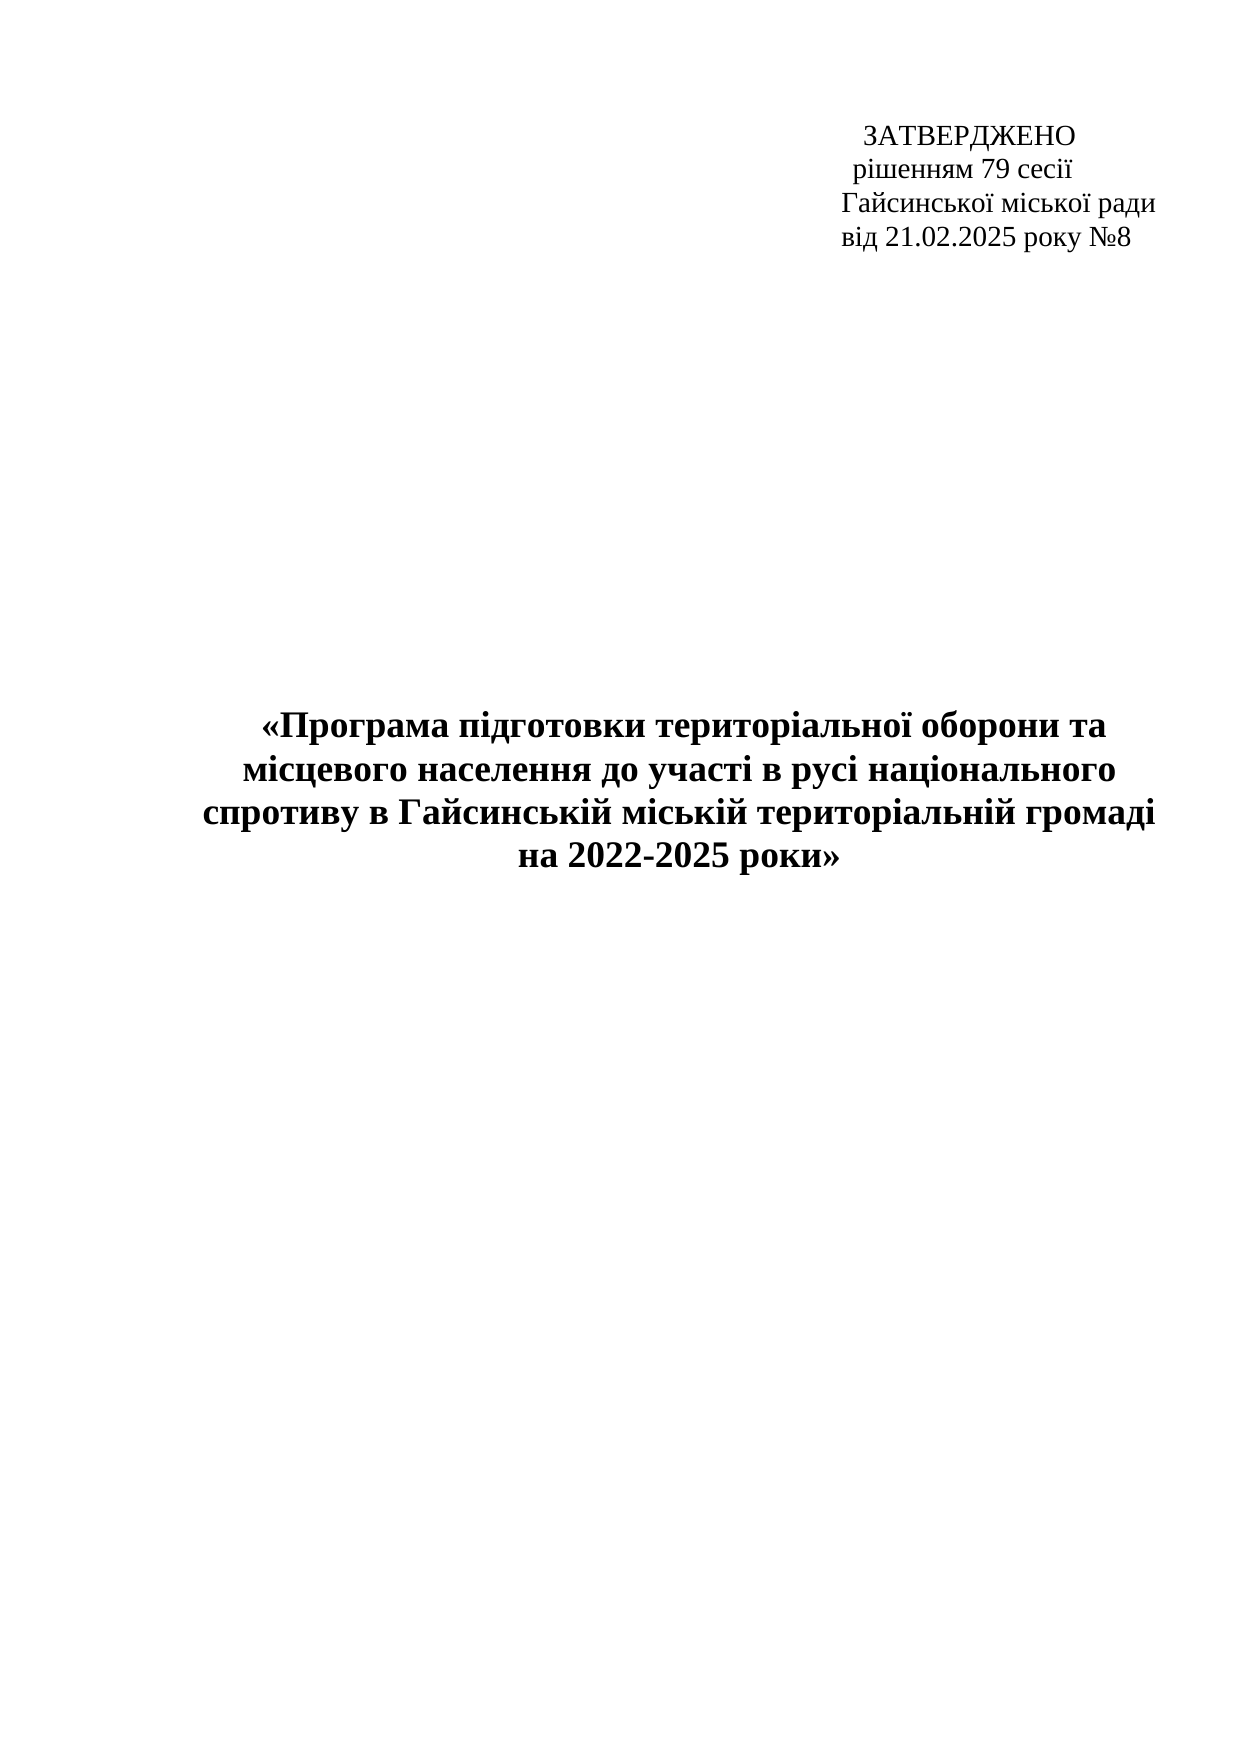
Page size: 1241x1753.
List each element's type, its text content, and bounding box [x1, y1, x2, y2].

text ЗАТВЕРДЖЕНО [767, 118, 1181, 152]
text від 21.02.2025 року №8 [767, 219, 1181, 252]
text рішенням 79 сесії [177, 152, 1181, 185]
text Гайсинської міської ради [767, 185, 1181, 219]
text «Програма підготовки територіальної оборони та місцевого населення до участі в русі національного спротиву в Гайсинській міській територіальній громаді на 2022-2025 роки» [177, 703, 1181, 875]
